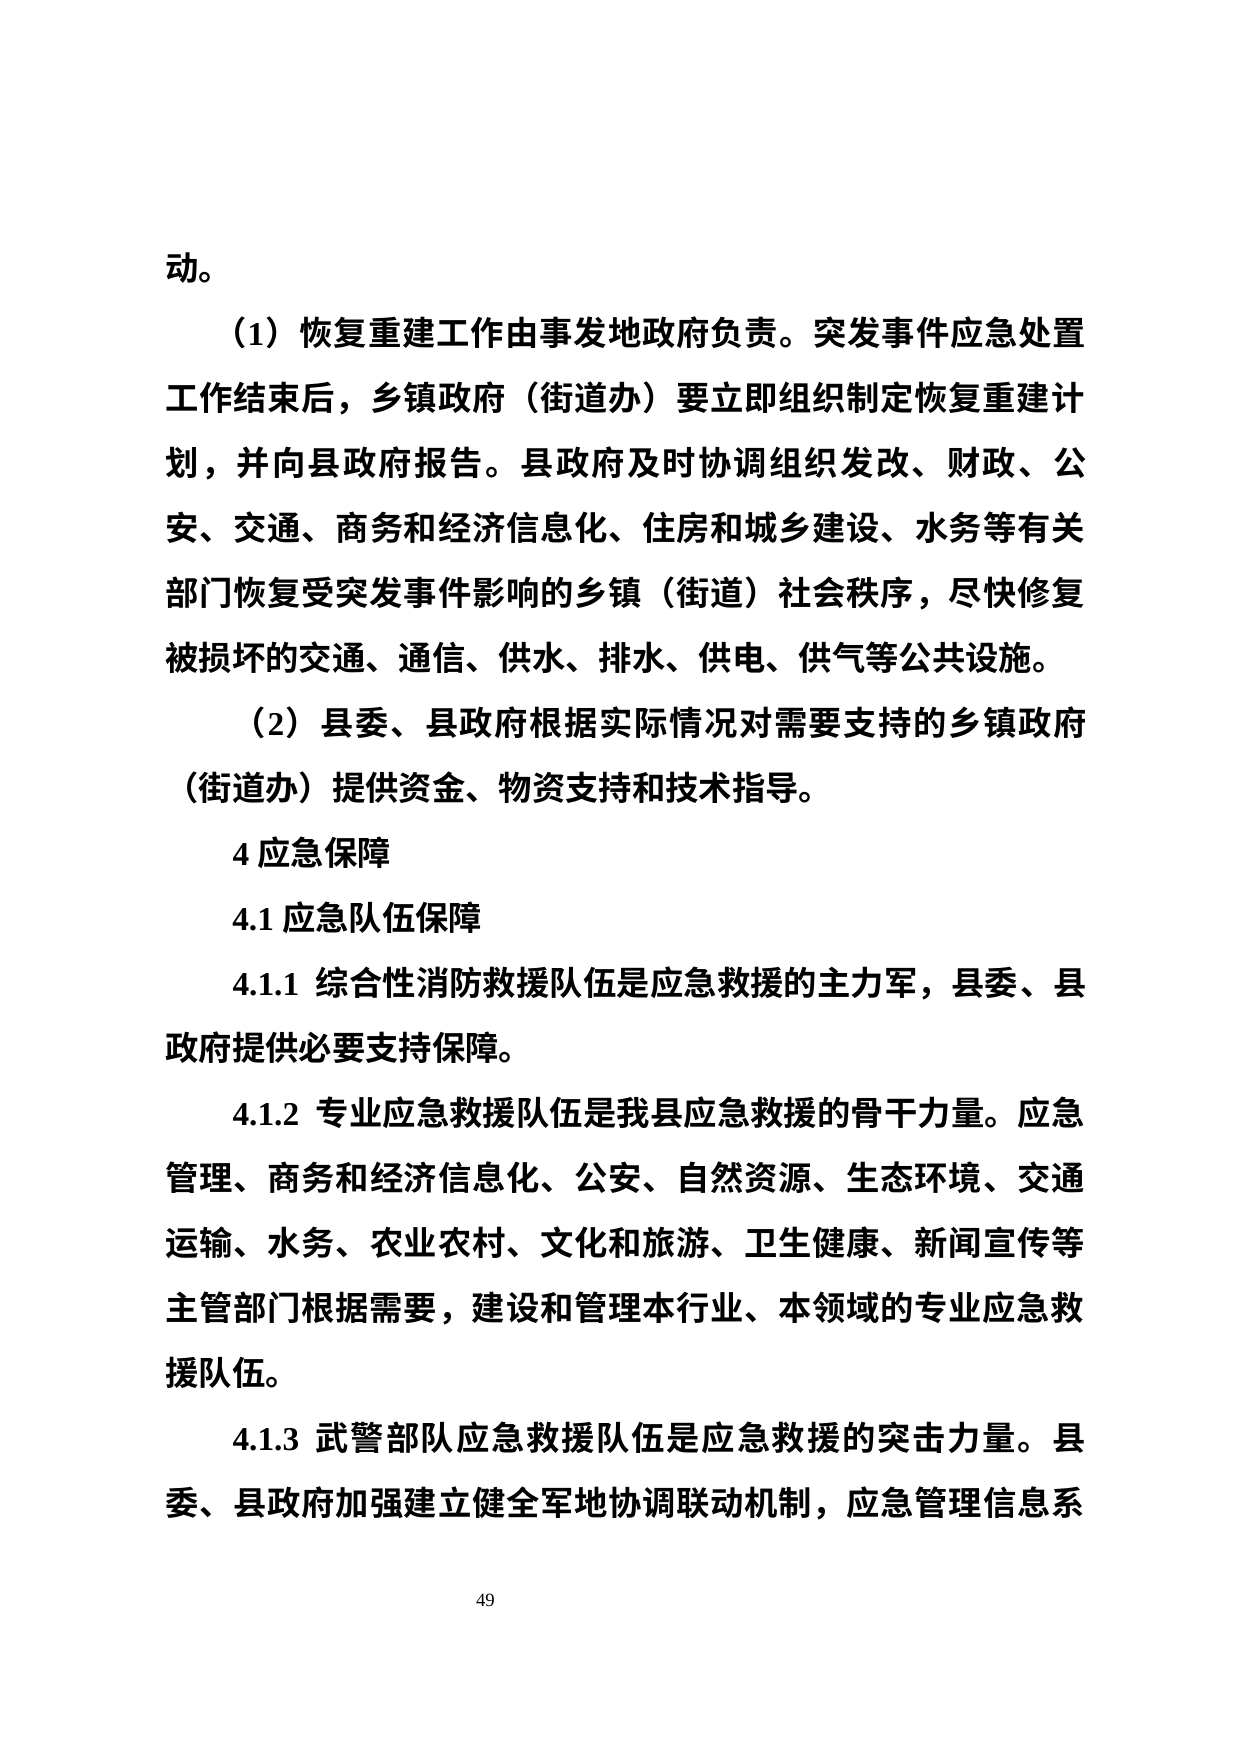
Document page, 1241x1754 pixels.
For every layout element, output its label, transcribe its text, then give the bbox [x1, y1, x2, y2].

text 4.1.1 综合性消防救援队伍是应急救援的主力军，县委、县政府提供必要支持保障。 [165, 948, 1087, 1078]
text 4.1.2 专业应急救援队伍是我县应急救援的骨干力量。应急管理、商务和经济信息化、公安、自然资源、生态环境、交通运输、水务、农业农村、文化和旅游、卫生健康、新闻宣传等主管部门根据需要，建设和管理本行业、本领域的专业应急救援队伍。 [165, 1078, 1087, 1403]
text （2）县委、县政府根据实际情况对需要支持的乡镇政府（街道办）提供资金、物资支持和技术指导。 [165, 688, 1087, 818]
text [165, 1403, 1087, 1533]
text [165, 233, 1087, 298]
subtitle 4.1 应急队伍保障 [165, 883, 1087, 948]
subtitle 4 应急保障 [165, 818, 1087, 883]
text （1）恢复重建工作由事发地政府负责。突发事件应急处置工作结束后，乡镇政府（街道办）要立即组织制定恢复重建计划，并向县政府报告。县政府及时协调组织发改、财政、公安、交通、商务和经济信息化、住房和城乡建设、水务等有关部门恢复受突发事件影响的乡镇（街道）社会秩序，尽快修复被损坏的交通、通信、供水、排水、供电、供气等公共设施。 [165, 298, 1087, 688]
